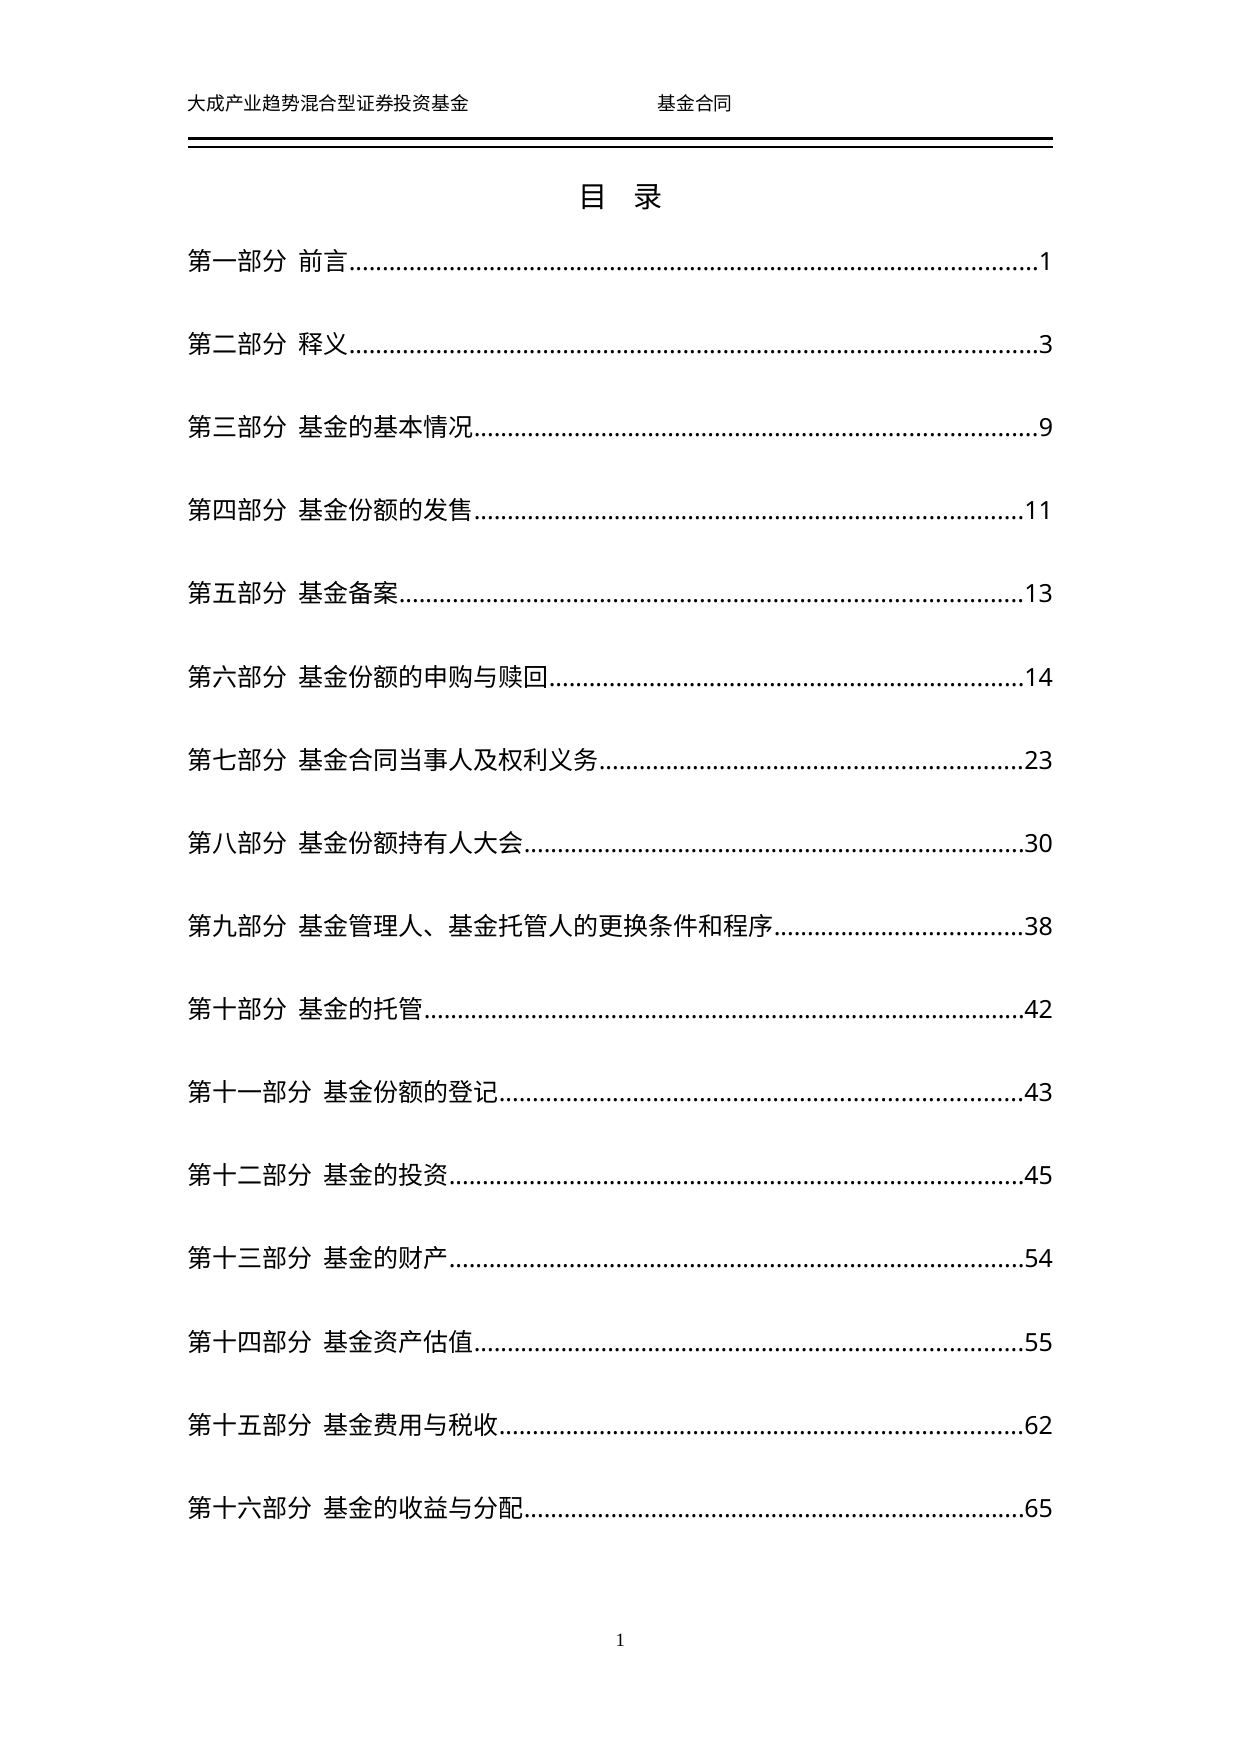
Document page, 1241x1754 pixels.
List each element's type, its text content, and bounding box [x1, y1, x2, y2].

text 第十四部分 基金资产估值 55 [187, 1308, 1053, 1373]
text 第九部分 基金管理人、基金托管人的更换条件和程序 38 [187, 892, 1053, 957]
text 第四部分 基金份额的发售 11 [187, 476, 1053, 541]
text 第五部分 基金备案 13 [187, 559, 1053, 624]
text 第六部分 基金份额的申购与赎回 14 [187, 643, 1053, 708]
text 第一部分 前言 1 [187, 227, 1053, 292]
text 第十二部分 基金的投资 45 [187, 1141, 1053, 1206]
text 目 录 [187, 162, 1053, 227]
text 第十三部分 基金的财产 54 [187, 1224, 1053, 1289]
text 第十五部分 基金费用与税收 62 [187, 1391, 1053, 1456]
text 第二部分 释义 3 [187, 310, 1053, 375]
text 第十六部分 基金的收益与分配 65 [187, 1474, 1053, 1539]
text 第十部分 基金的托管 42 [187, 975, 1053, 1040]
text 第十一部分 基金份额的登记 43 [187, 1058, 1053, 1123]
text 第八部分 基金份额持有人大会 30 [187, 809, 1053, 874]
text 第三部分 基金的基本情况 9 [187, 393, 1053, 458]
text 第七部分 基金合同当事人及权利义务 23 [187, 726, 1053, 791]
